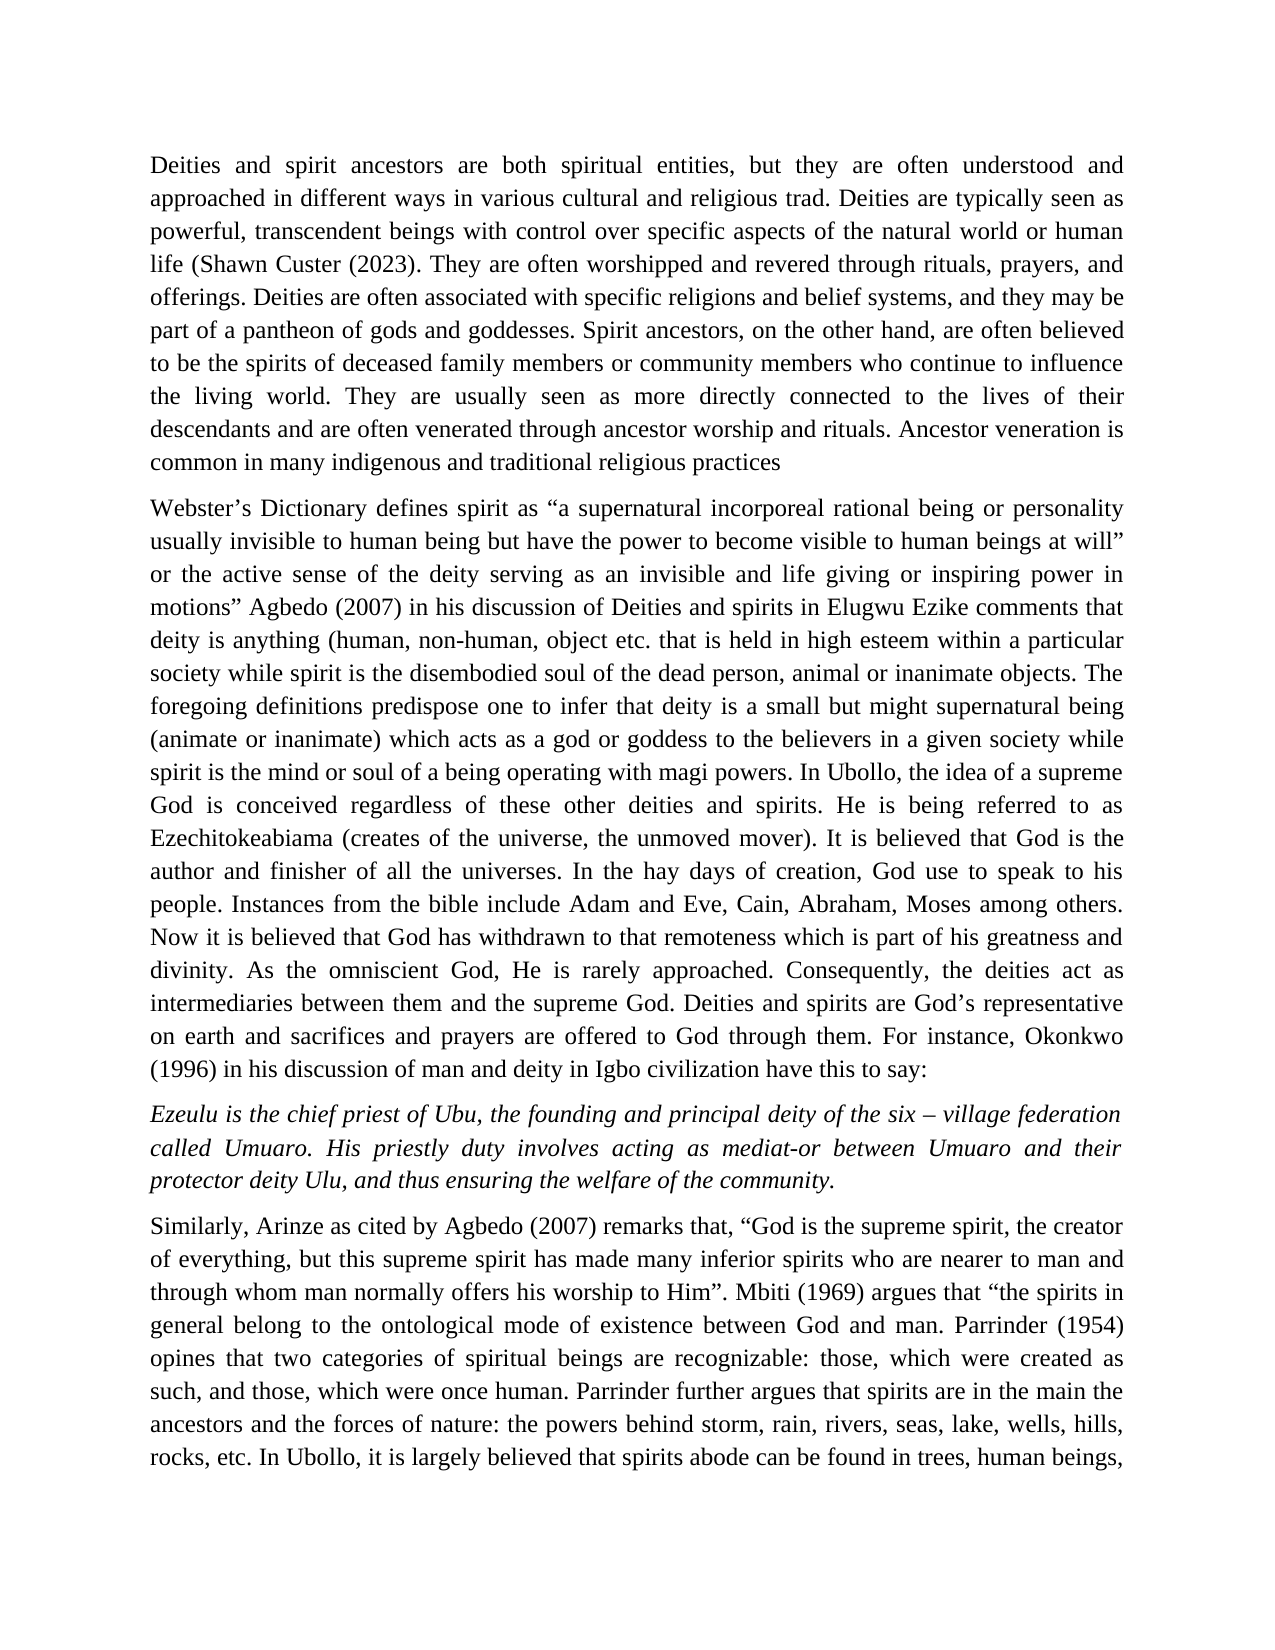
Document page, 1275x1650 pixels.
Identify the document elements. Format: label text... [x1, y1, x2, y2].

text Ezeulu is the chief priest of Ubu, the founding and principal deity of the six – village federation called Umuaro. His priestly duty involves acting as mediat-or between Umuaro and their protector deity Ulu, and thus ensuring the welfare of the community. [150, 1099, 1125, 1194]
text Deities and spirit ancestors are both spiritual entities, but they are often understood and approached in different ways in various cultural and religious trad. Deities are typically seen as powerful, transcendent beings with control over specific aspects of the natural world or human life (Shawn Custer (2023). They are often worshipped and revered through rituals, prayers, and offerings. Deities are often associated with specific religions and belief systems, and they may be part of a pantheon of gods and goddesses. Spirit ancestors, on the other hand, are often believed to be the spirits of deceased family members or community members who continue to influence the living world. They are usually seen as more directly connected to the lives of their descendants and are often venerated through ancestor worship and rituals. Ancestor veneration is common in many indigenous and traditional religious practices [150, 150, 1125, 476]
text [150, 1211, 1125, 1471]
text Webster’s Dictionary defines spirit as “a supernatural incorporeal rational being or personality usually invisible to human being but have the power to become visible to human beings at will” or the active sense of the deity serving as an invisible and life giving or inspiring power in motions” Agbedo (2007) in his discussion of Deities and spirits in Elugwu Ezike comments that deity is anything (human, non-human, object etc. that is held in high esteem within a particular society while spirit is the disembodied soul of the dead person, animal or inanimate objects. The foregoing definitions predispose one to infer that deity is a small but might supernatural being (animate or inanimate) which acts as a god or goddess to the believers in a given society while spirit is the mind or soul of a being operating with magi powers. In Ubollo, the idea of a supreme God is conceived regardless of these other deities and spirits. He is being referred to as Ezechitokeabiama (creates of the universe, the unmoved mover). It is believed that God is the author and finisher of all the universes. In the hay days of creation, God use to speak to his people. Instances from the bible include Adam and Eve, Cain, Abraham, Moses among others. Now it is believed that God has withdrawn to that remoteness which is part of his greatness and divinity. As the omniscient God, He is rarely approached. Consequently, the deities act as intermediaries between them and the supreme God. Deities and spirits are God’s representative on earth and sacrifices and prayers are offered to God through them. For instance, Okonkwo (1996) in his discussion of man and deity in Igbo civilization have this to say: [150, 493, 1125, 1083]
